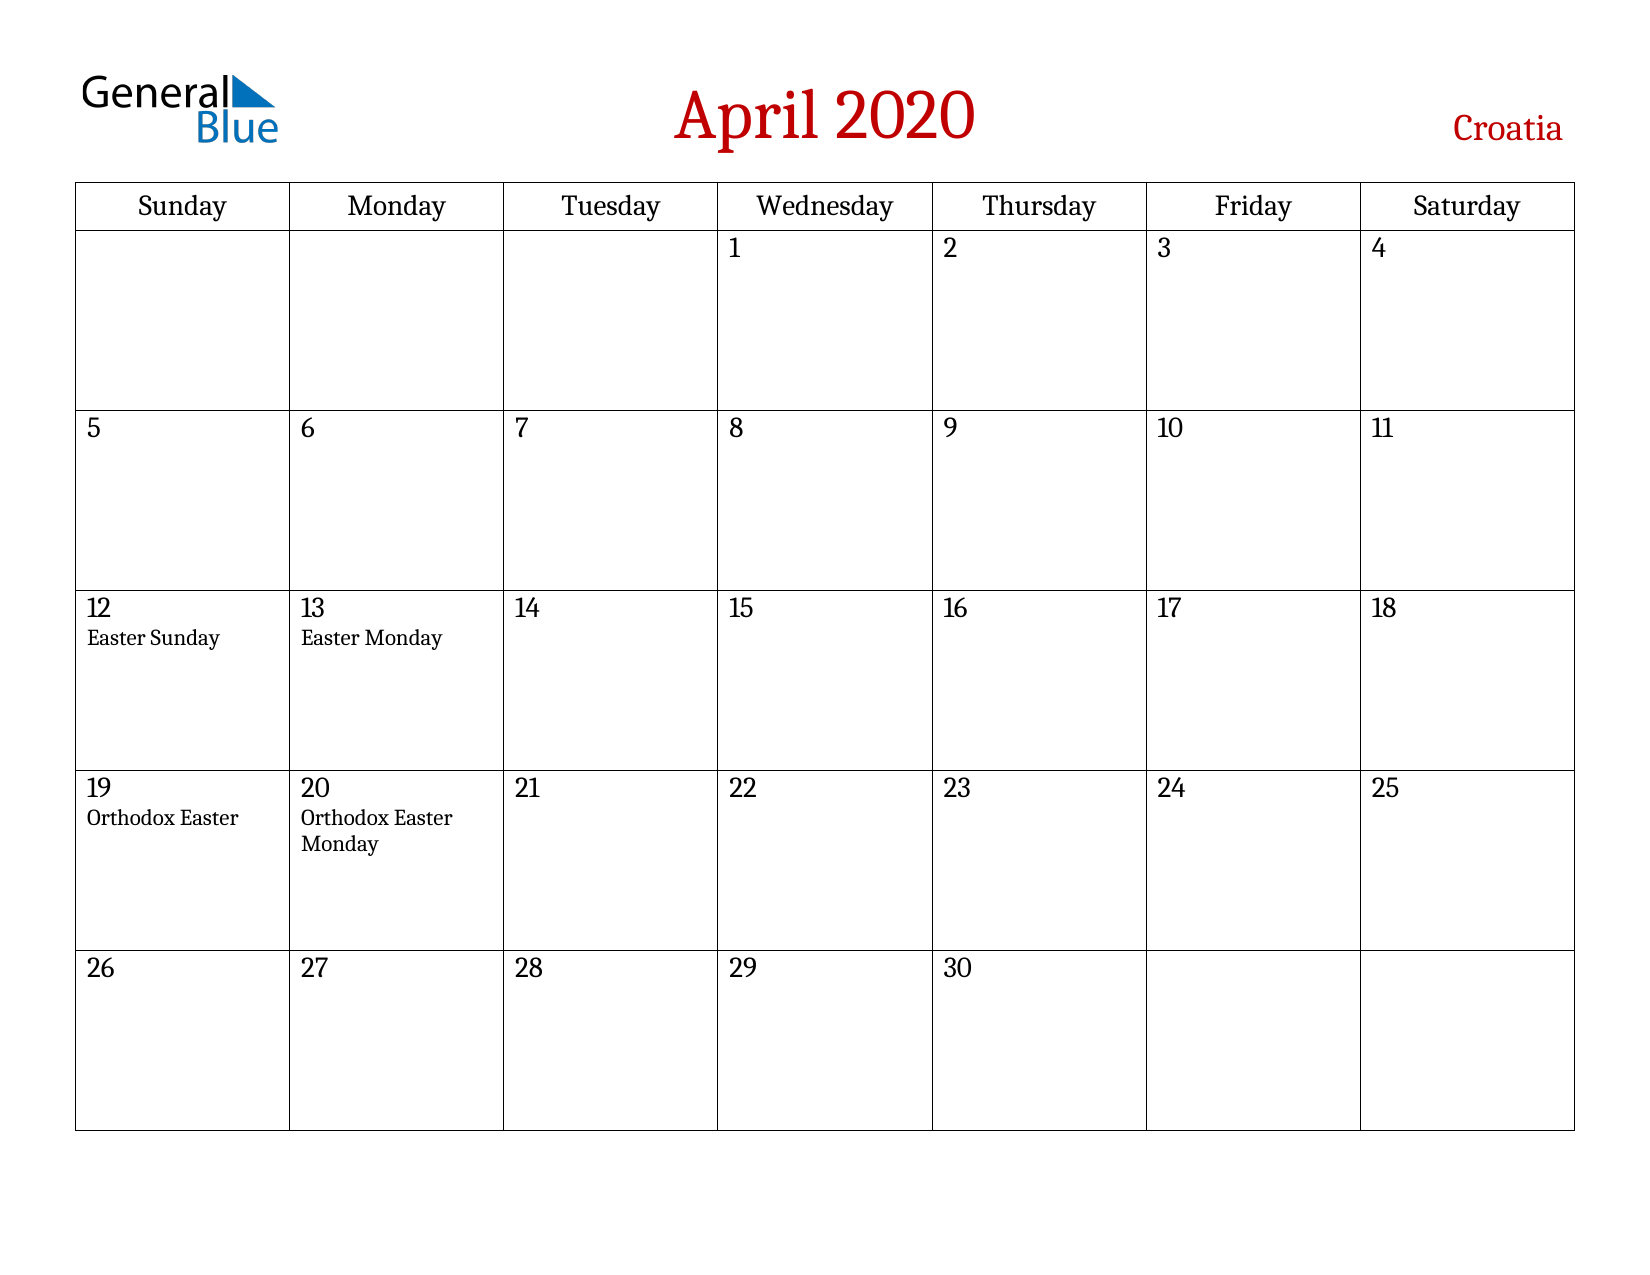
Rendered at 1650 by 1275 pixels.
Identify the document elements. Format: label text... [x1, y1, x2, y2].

table_cell 6 [290, 411, 503, 444]
table_cell 27 [290, 951, 503, 985]
table_cell 23 [933, 771, 1146, 805]
table_cell 10 [1147, 411, 1360, 444]
table_cell 4 [1361, 231, 1574, 264]
table_cell [1361, 951, 1574, 985]
table_cell 2 [933, 231, 1146, 264]
table_cell [1147, 265, 1360, 410]
table_cell 9 [933, 411, 1146, 444]
table_cell Wednesday [718, 183, 932, 230]
table_cell 24 [1147, 771, 1360, 805]
table_cell 16 [933, 591, 1146, 625]
table_cell Orthodox Easter Monday [290, 805, 503, 950]
table_cell [504, 445, 717, 590]
table_cell 3 [1147, 231, 1360, 264]
table_cell 1 [718, 231, 932, 264]
table_cell 7 [504, 411, 717, 444]
table_cell [76, 265, 289, 410]
table_cell 12 [76, 591, 289, 625]
table_cell 15 [718, 591, 932, 625]
table_cell Easter Sunday [76, 625, 289, 770]
table_cell [933, 445, 1146, 590]
table_cell [290, 265, 503, 410]
table_cell Thursday [933, 183, 1146, 230]
table_cell 20 [290, 771, 503, 805]
table_cell Monday [290, 183, 503, 230]
table_cell [76, 445, 289, 590]
table_cell [933, 985, 1146, 1130]
table_cell [1147, 951, 1360, 985]
table_cell 28 [504, 951, 717, 985]
table_cell 21 [504, 771, 717, 805]
table_cell [1147, 445, 1360, 590]
table_header April 2020 [504, 75, 1146, 182]
table_cell 14 [504, 591, 717, 625]
table_cell [933, 265, 1146, 410]
table_cell 17 [1147, 591, 1360, 625]
table_cell [76, 231, 289, 264]
table_cell [718, 625, 932, 770]
table_header [76, 75, 503, 182]
table_cell [1147, 985, 1360, 1130]
table_cell [504, 805, 717, 950]
table_cell [1361, 805, 1574, 950]
table_cell 26 [76, 951, 289, 985]
table_cell [76, 985, 289, 1130]
table_cell [1361, 625, 1574, 770]
table_cell [504, 265, 717, 410]
table_cell 8 [718, 411, 932, 444]
table_cell 5 [76, 411, 289, 444]
table_cell 30 [933, 951, 1146, 985]
table_cell [933, 625, 1146, 770]
table_cell [1361, 445, 1574, 590]
table_cell Friday [1147, 183, 1360, 230]
table_cell [1361, 265, 1574, 410]
table_cell Tuesday [504, 183, 717, 230]
table_cell 18 [1361, 591, 1574, 625]
table_cell 29 [718, 951, 932, 985]
table_cell [290, 985, 503, 1130]
table_cell [718, 445, 932, 590]
table_cell [718, 805, 932, 950]
table_cell Saturday [1361, 183, 1574, 230]
table_cell 19 [76, 771, 289, 805]
table_cell [933, 805, 1146, 950]
table_cell [1361, 985, 1574, 1130]
table_cell [1147, 625, 1360, 770]
table_cell 22 [718, 771, 932, 805]
table_cell [504, 231, 717, 264]
table_cell [290, 445, 503, 590]
table_cell 25 [1361, 771, 1574, 805]
table_cell Orthodox Easter [76, 805, 289, 950]
table_cell Sunday [76, 183, 289, 230]
table_cell [504, 985, 717, 1130]
table_cell [718, 265, 932, 410]
table_cell 13 [290, 591, 503, 625]
table_cell [504, 625, 717, 770]
table_cell 11 [1361, 411, 1574, 444]
table_cell [290, 231, 503, 264]
table_cell Easter Monday [290, 625, 503, 770]
table_cell [718, 985, 932, 1130]
table_cell [1147, 805, 1360, 950]
table_header Croatia [1146, 75, 1574, 182]
picture [82, 75, 278, 143]
